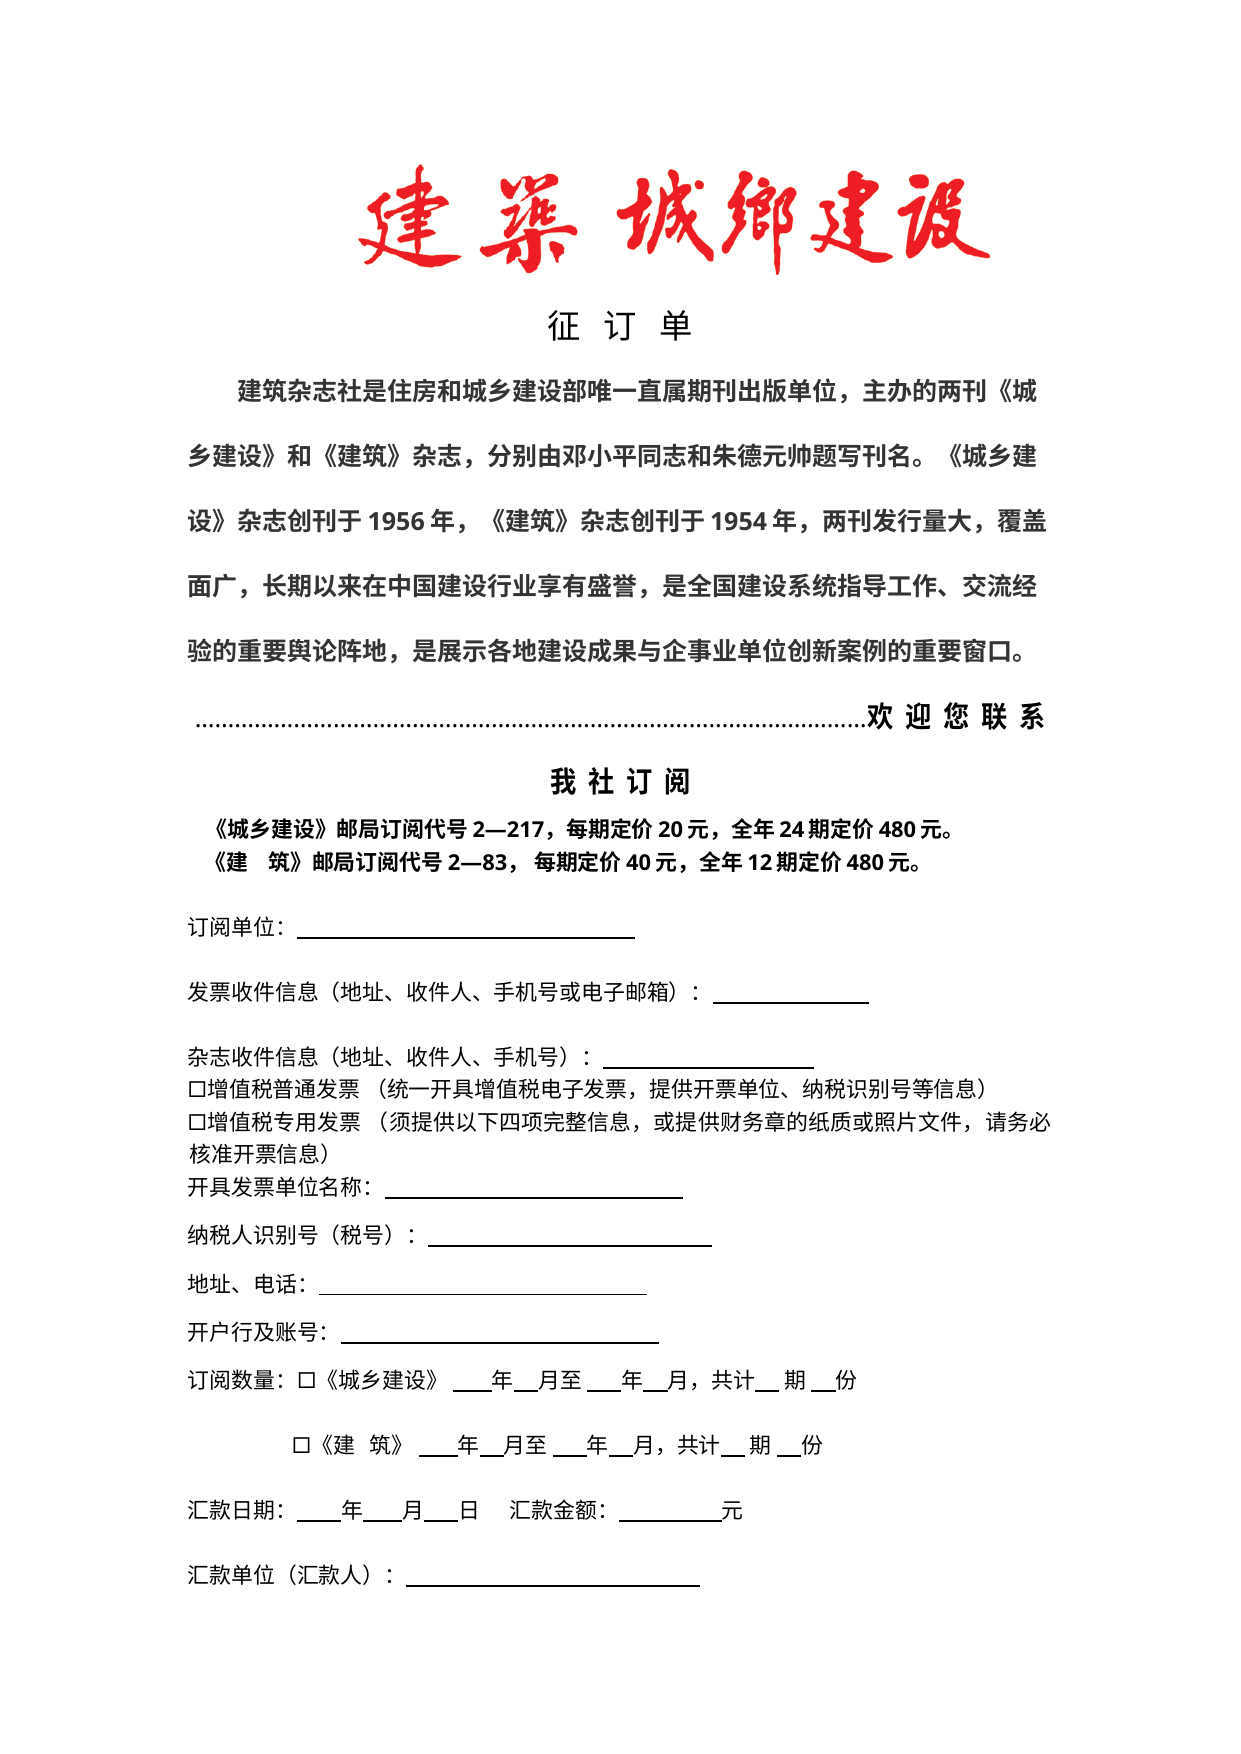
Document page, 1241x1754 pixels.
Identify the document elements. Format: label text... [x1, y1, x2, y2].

text 杂志收件信息（地址、收件人、手机号）： [187, 1039, 1053, 1072]
text 征 订 单 [187, 292, 1053, 357]
text 开具发票单位名称： [187, 1169, 1053, 1202]
text 汇款单位（汇款人）： [187, 1558, 1053, 1590]
text 《建 筑》 年 月至 年 月，共计 期 份 [187, 1428, 1053, 1460]
text 汇款日期： 年 月 日 汇款金额： 元 [187, 1493, 1053, 1525]
text 建筑杂志社是住房和城乡建设部唯一直属期刊出版单位，主办的两刊《城乡建设》和《建筑》杂志，分别由邓小平同志和朱德元帅题写刊名。《城乡建设》杂志创刊于1956年，《建筑》杂志创刊于1954年，两刊发行量大，覆盖面广，长期以来在中国建设行业享有盛誉，是全国建设系统指导工作、交流经验的重要舆论阵地，是展示各地建设成果与企事业单位创新案例的重要窗口。 [187, 357, 1053, 682]
text …………………………………………………………………………………………欢 迎 您 联 系 我 社 订 阅 [187, 682, 1053, 812]
text 订阅单位： [187, 909, 1053, 942]
text 纳税人识别号（税号）： [187, 1218, 1053, 1250]
text 发票收件信息（地址、收件人、手机号或电子邮箱）： [187, 974, 1053, 1007]
text 地址、电话： [187, 1266, 1053, 1299]
text 开户行及账号： [187, 1314, 1053, 1347]
text 增值税普通发票 （统一开具增值税电子发票，提供开票单位、纳税识别号等信息） [187, 1072, 1053, 1104]
text 《城乡建设》邮局订阅代号2—217，每期定价20元，全年24期定价480元。 [187, 812, 1053, 844]
text 增值税专用发票 （须提供以下四项完整信息，或提供财务章的纸质或照片文件，请务必核准开票信息） [187, 1104, 1053, 1169]
text 《建 筑》邮局订阅代号2—83， 每期定价40元，全年12期定价480元。 [187, 844, 1053, 877]
text 订阅数量：《城乡建设》 年 月至 年 月，共计 期 份 [187, 1363, 1053, 1395]
